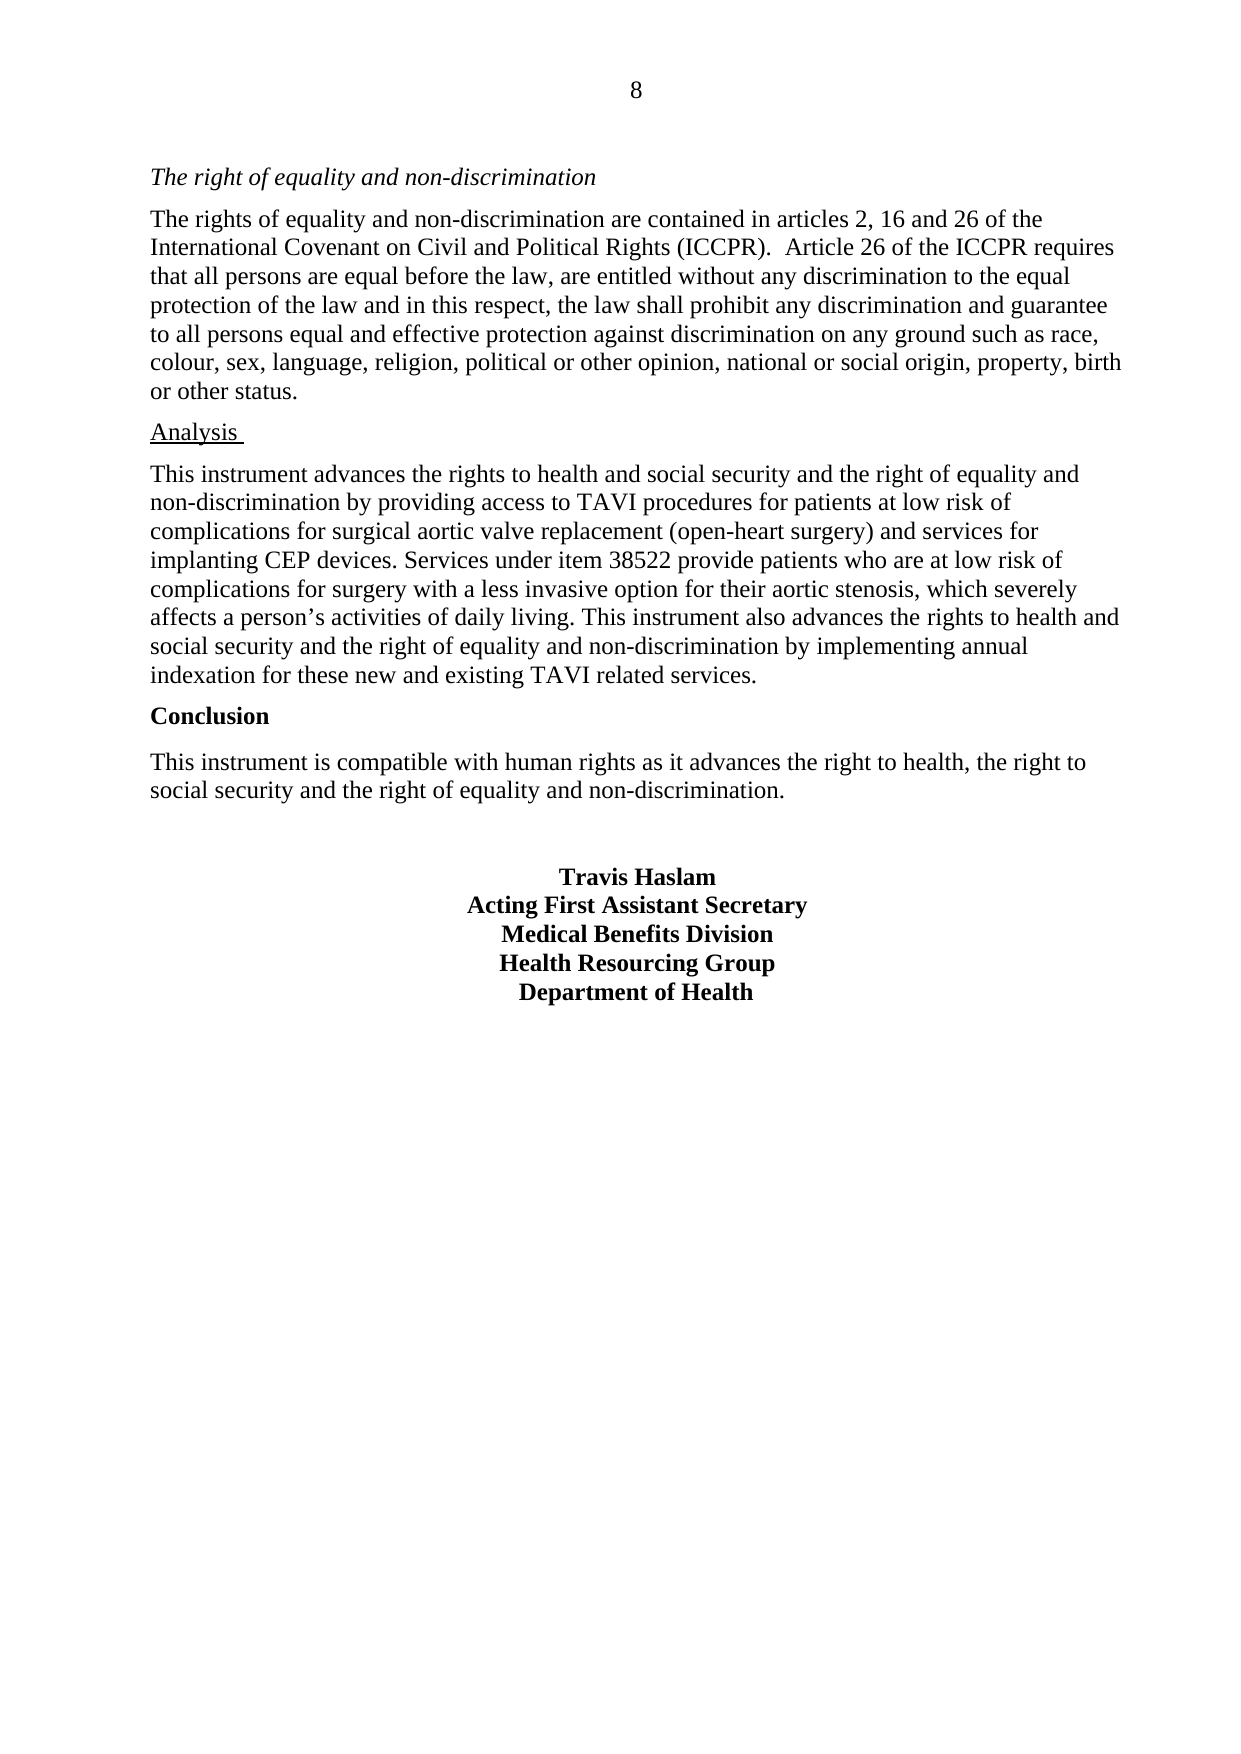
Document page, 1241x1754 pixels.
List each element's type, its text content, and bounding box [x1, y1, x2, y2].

text The right of equality and non-discrimination [150, 162, 1122, 191]
text Department of Health [150, 977, 1122, 1006]
text Health Resourcing Group [150, 948, 1124, 977]
text Analysis [150, 417, 1122, 446]
text The rights of equality and non-discrimination are contained in articles 2, 16 and 26 of the International Covenant on Civil and Political Rights (ICCPR). Article 26 of the ICCPR requires that all persons are equal before the law, are entitled without any discrimination to the equal protection of the law and in this respect, the law shall prohibit any discrimination and guarantee to all persons equal and effective protection against discrimination on any ground such as race, colour, sex, language, religion, political or other opinion, national or social origin, property, birth or other status. [150, 204, 1122, 405]
text Travis Haslam [150, 862, 1124, 891]
text This instrument is compatible with human rights as it advances the right to health, the right to social security and the right of equality and non-discrimination. [150, 747, 1122, 804]
text This instrument advances the rights to health and social security and the right of equality and non-discrimination by providing access to TAVI procedures for patients at low risk of complications for surgical aortic valve replacement (open-heart surgery) and services for implanting CEP devices. Services under item 38522 provide patients who are at low risk of complications for surgery with a less invasive option for their aortic stenosis, which severely affects a person’s activities of daily living. This instrument also advances the rights to health and social security and the right of equality and non-discrimination by implementing annual indexation for these new and existing TAVI related services. [150, 459, 1122, 689]
text Medical Benefits Division [150, 919, 1124, 948]
text Acting First Assistant Secretary [150, 891, 1124, 919]
text Conclusion [150, 701, 1122, 730]
